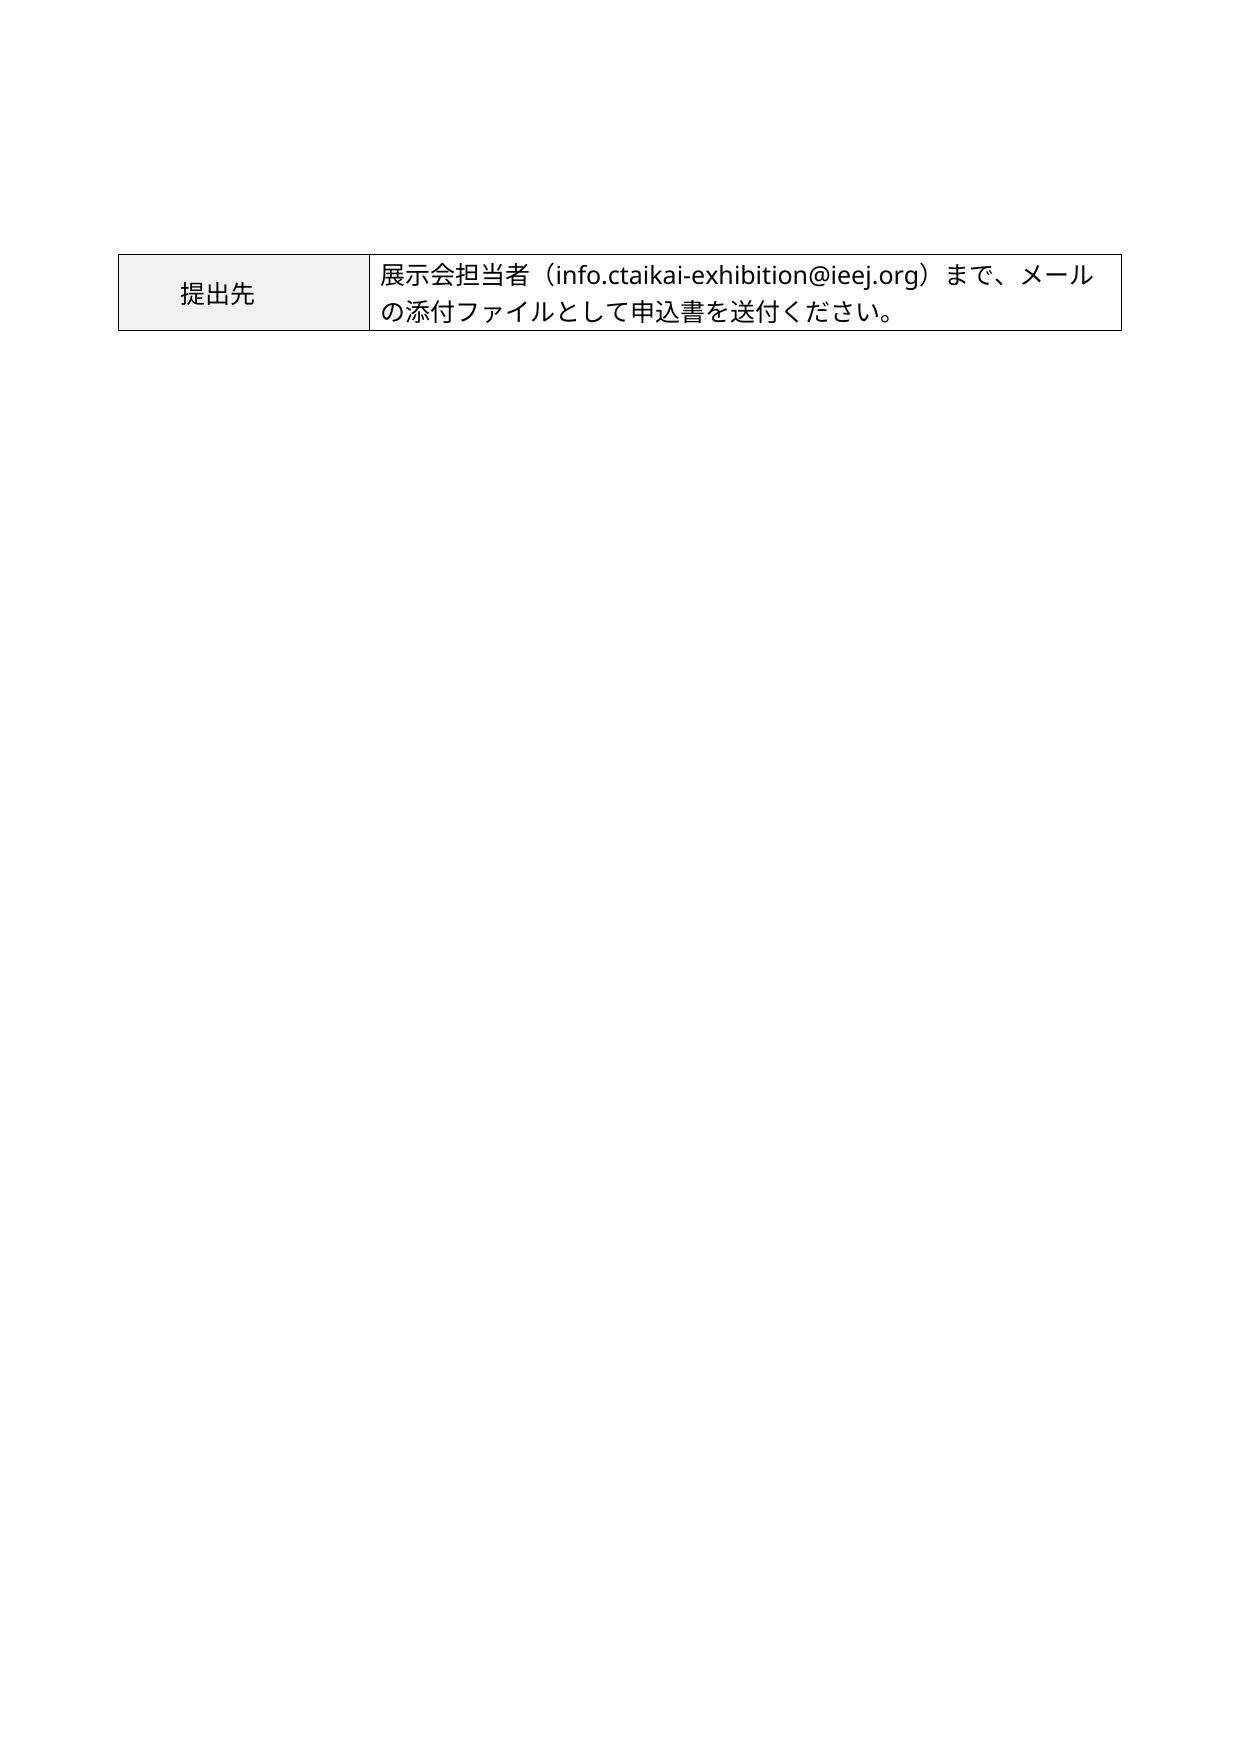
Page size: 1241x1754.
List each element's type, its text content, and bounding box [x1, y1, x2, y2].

table_header 展示会担当者（info.ctaikai-exhibition@ieej.org）まで、メールの添付ファイルとして申込書を送付ください。 [370, 255, 1121, 330]
table_header 提出先 [119, 255, 369, 330]
